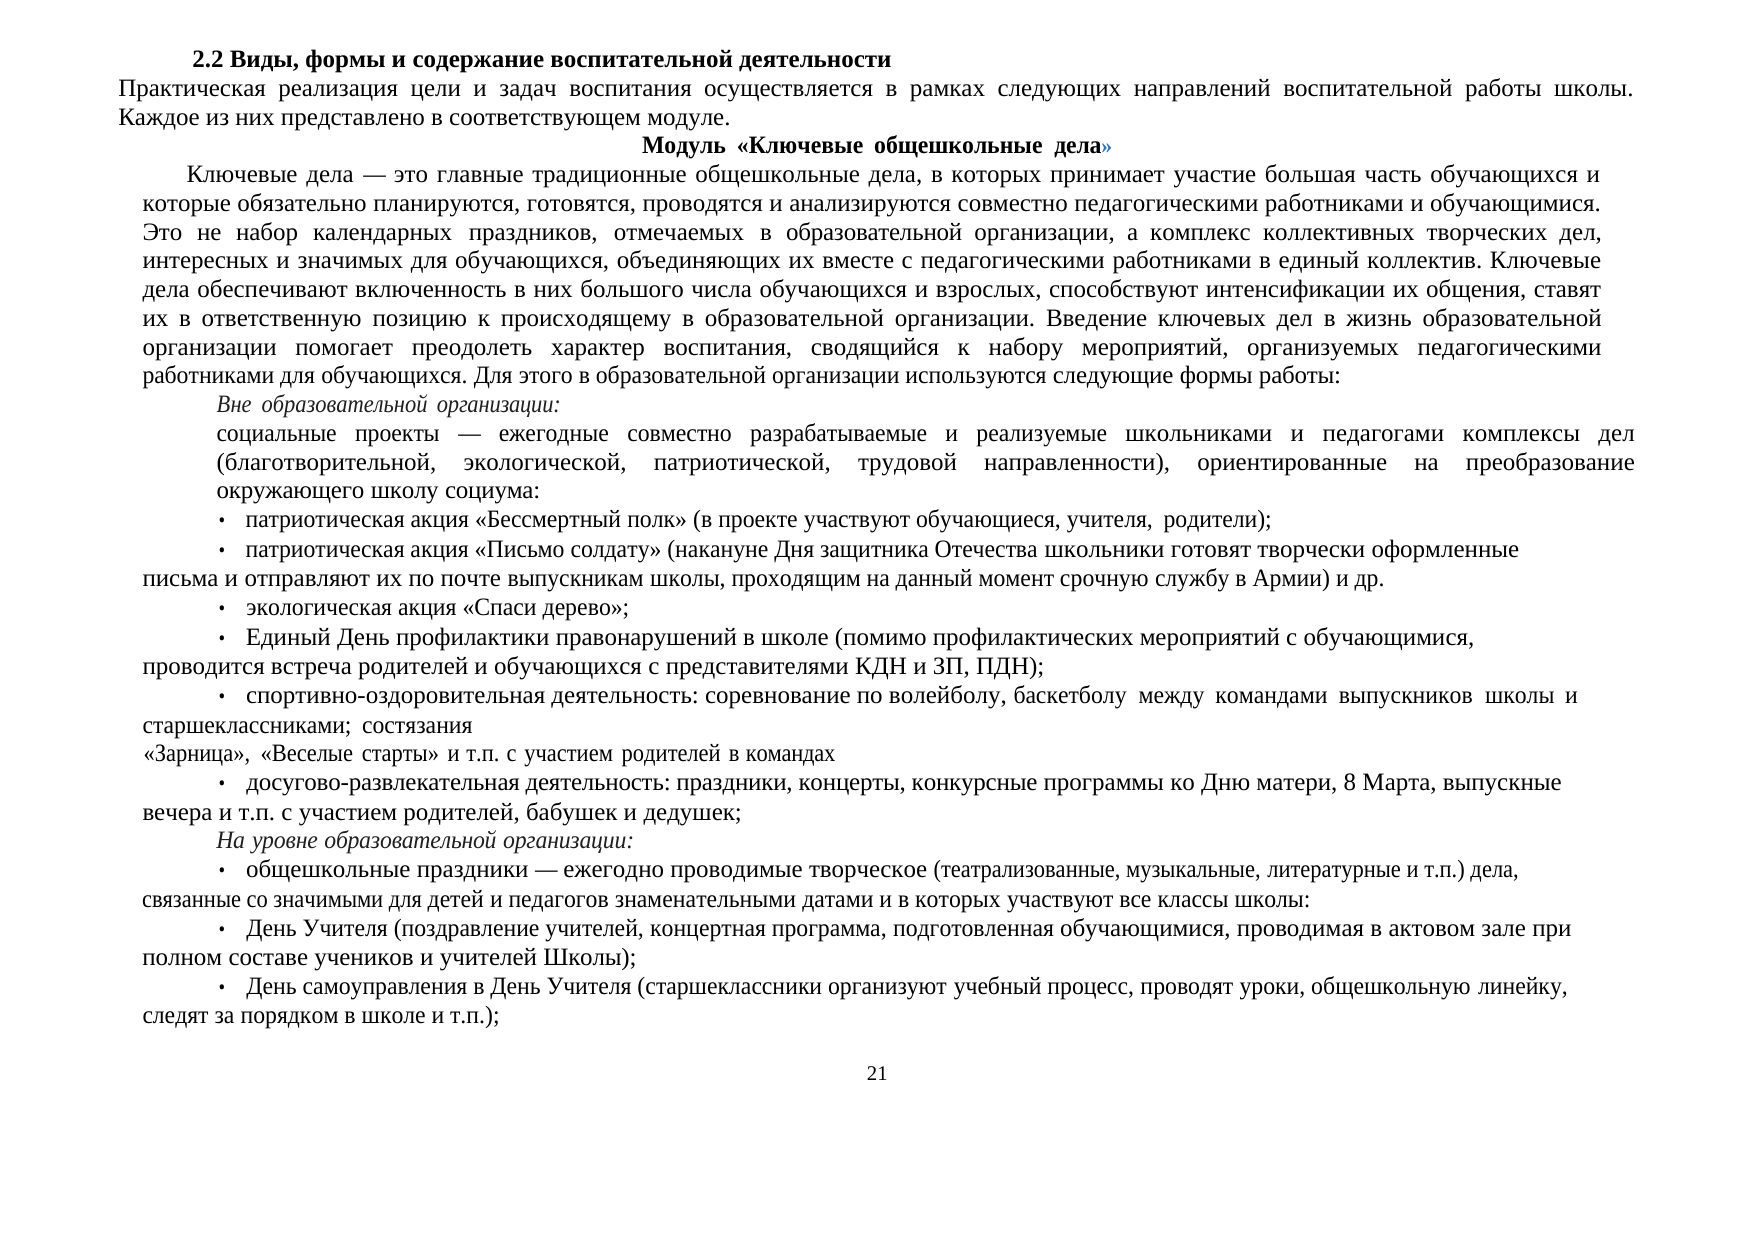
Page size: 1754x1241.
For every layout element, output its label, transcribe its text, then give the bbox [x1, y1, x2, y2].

list Единый День профилактики правонарушений в школе (помимо профилактических мероприятий с обучающимися, проводится встреча родителей и обучающихся с представителями КДН и ЗП, ПДН); [142, 622, 1602, 680]
text социальные проекты — ежегодные совместно разрабатываемые и реализуемые школьниками и педагогами комплексы дел (благотворительной, экологической, патриотической, трудовой направленности), ориентированные на преобразование окружающего школу социума: [216, 418, 1636, 504]
text На уровне образовательной организации: [216, 826, 1636, 854]
list экологическая акция «Спаси дерево»; [143, 592, 1601, 622]
list патриотическая акция «Письмо солдату» (накануне Дня защитника Отечества школьники готовят творчески оформленные письма и отправляют их по почте выпускникам школы, проходящим на данный момент срочную службу в Армии) и др. [142, 534, 1600, 592]
text 2.2 Виды, формы и содержание воспитательной деятельности [118, 44, 1636, 73]
text «Зарница», «Веселые старты» и т.п. с участием родителей в командах [143, 738, 1636, 767]
list общешкольные праздники — ежегодно проводимые творческое (театрализованные, музыкальные, литературные и т.п.) дела, связанные со значимыми для детей и педагогов знаменательными датами и в которых участвуют все классы школы: [142, 854, 1602, 913]
list День Учителя (поздравление учителей, концертная программа, подготовленная обучающимися, проводимая в актовом зале при полном составе учеников и учителей Школы); [142, 913, 1603, 971]
text Модуль «Ключевые общешкольные дела» [118, 131, 1636, 159]
text Ключевые дела — это главные традиционные общешкольные дела, в которых принимает участие большая часть обучающихся и которые обязательно планируются, готовятся, проводятся и анализируются совместно педагогическими работниками и обучающимися. Это не набор календарных праздников, отмечаемых в образовательной организации, а комплекс коллективных творческих дел, интересных и значимых для обучающихся, объединяющих их вместе с педагогическими работниками в единый коллектив. Ключевые дела обеспечивают включенность в них большого числа обучающихся и взрослых, способствуют интенсификации их общения, ставят их в ответственную позицию к происходящему в образовательной организации. Введение ключевых дел в жизнь образовательной организации помогает преодолеть характер воспитания, сводящийся к набору мероприятий, организуемых педагогическими работниками для обучающихся. Для этого в образовательной организации используются следующие формы работы: [142, 159, 1602, 389]
list патриотическая акция «Бессмертный полк» (в проекте участвуют обучающиеся, учителя, родители); [143, 504, 1598, 534]
list спортивно-оздоровительная деятельность: соревнование по волейболу, баскетболу между командами выпускников школы и старшеклассниками; состязания [142, 680, 1600, 738]
list День самоуправления в День Учителя (старшеклассники организуют учебный процесс, проводят уроки, общешкольную линейку, следят за порядком в школе и т.п.); [142, 971, 1600, 1029]
text Вне образовательной организации: [216, 389, 1636, 418]
text Практическая реализация цели и задач воспитания осуществляется в рамках следующих направлений воспитательной работы школы. Каждое из них представлено в соответствующем модуле. [118, 73, 1636, 131]
list досугово-развлекательная деятельность: праздники, концерты, конкурсные программы ко Дню матери, 8 Марта, выпускные вечера и т.п. с участием родителей, бабушек и дедушек; [142, 767, 1599, 826]
